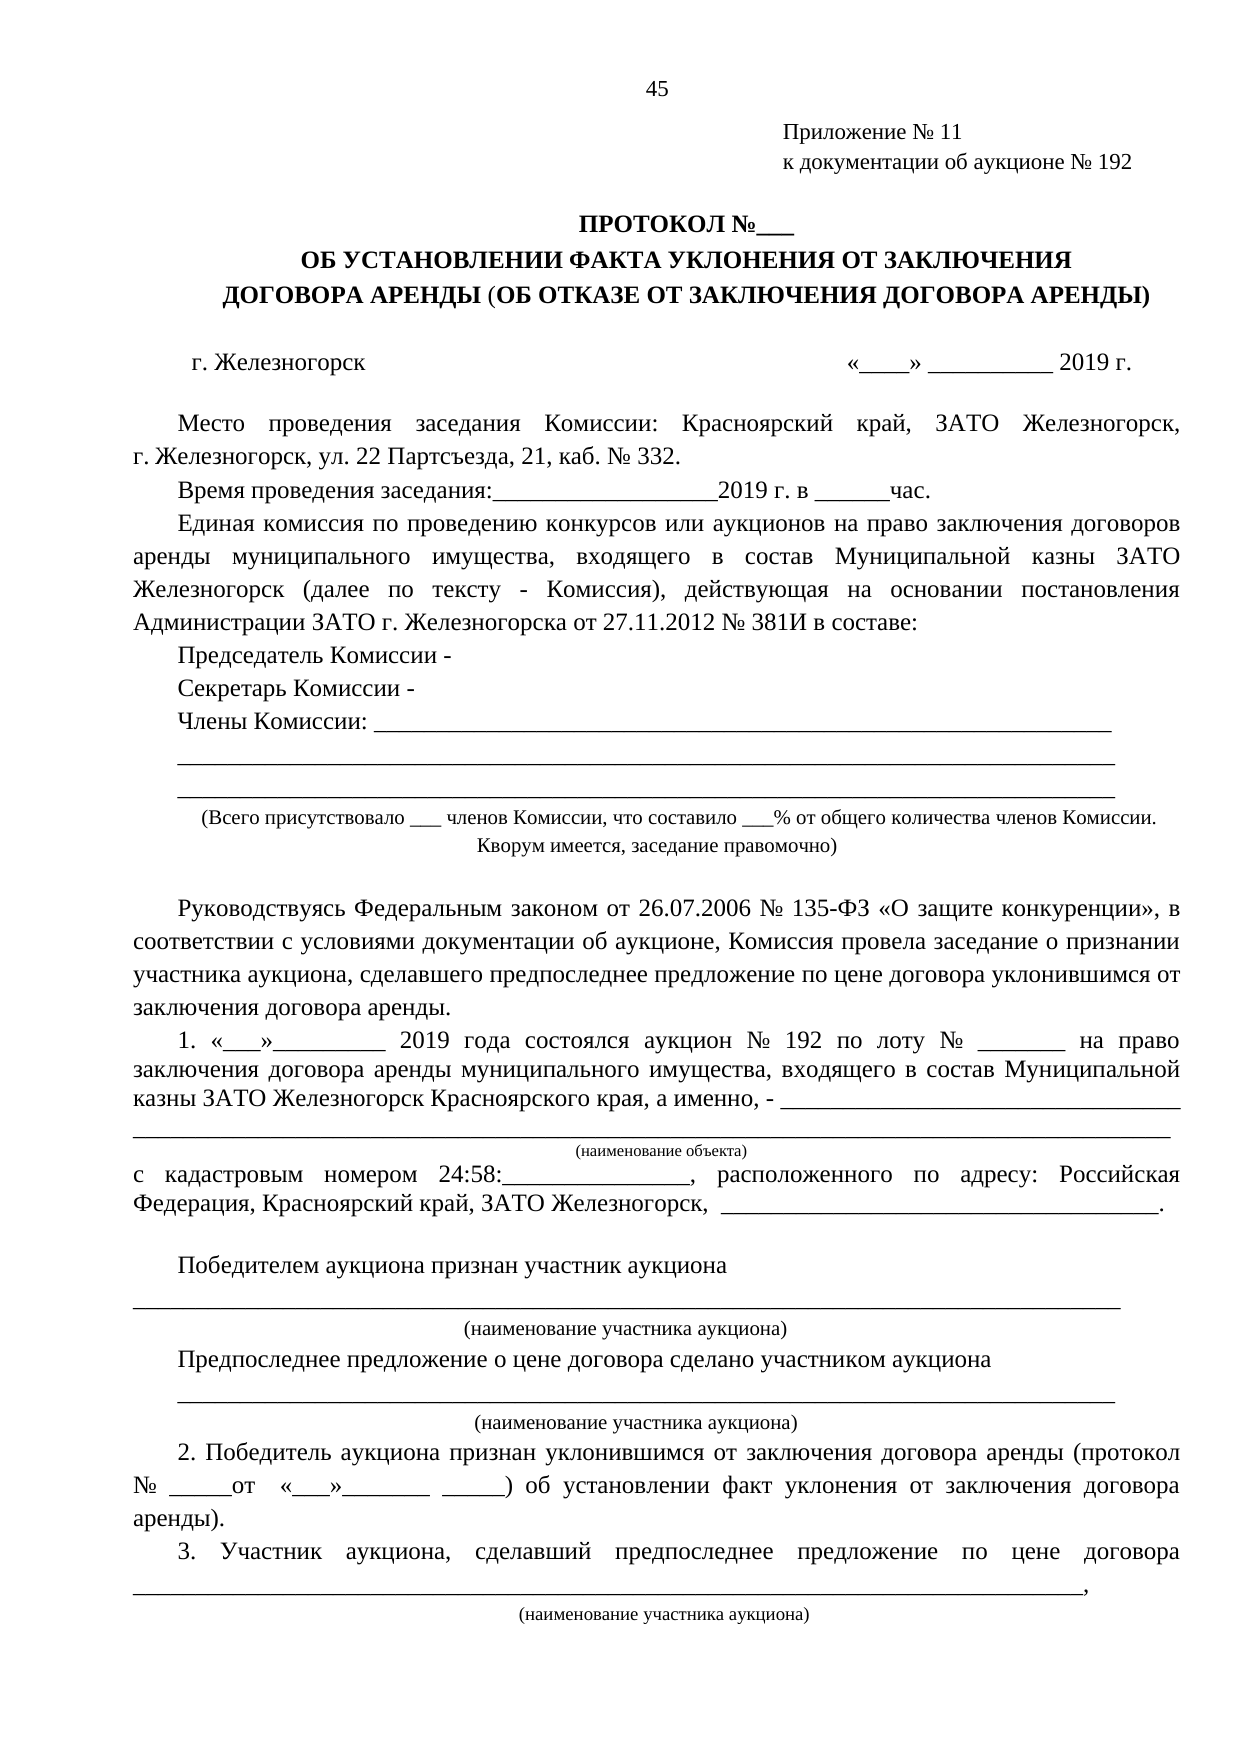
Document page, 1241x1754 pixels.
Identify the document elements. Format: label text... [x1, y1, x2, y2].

text (наименование участника аукциона) [133, 1602, 1181, 1624]
list 1. «___»_________ 2019 года состоялся аукцион № 192 по лоту № _______ на право заключения договора аренды муниципального имущества, входящего в состав Муниципальной казны ЗАТО Железногорск Красноярского края, а именно, - ________________________________ ___________________________________________________________________________________ [133, 1025, 1181, 1140]
text (наименование участника аукциона) [133, 1410, 1181, 1434]
text Приложение № 11 [783, 118, 1181, 144]
text ___________________________________________________________________________ [133, 739, 1181, 768]
text ___________________________________________________________________________ [133, 772, 1181, 801]
text Предпоследнее предложение о цене договора сделано участником аукциона [133, 1344, 1181, 1372]
text ПРОТОКОЛ №___ [133, 209, 1181, 237]
list с кадастровым номером 24:58:_______________, расположенного по адресу: Российская Федерация, Красноярский край, ЗАТО Железногорск, ___________________________________. [133, 1159, 1181, 1217]
text Единая комиссия по проведению конкурсов или аукционов на право заключения договоров аренды муниципального имущества, входящего в состав Муниципальной казны ЗАТО Железногорск (далее по тексту - Комиссия), действующая на основании постановления Администрации ЗАТО г. Железногорска от 27.11.2012 № 381И в составе: [133, 508, 1181, 636]
text к документации об аукционе № 192 [783, 148, 1181, 175]
text Руководствуясь Федеральным законом от 26.07.2006 № 135-ФЗ «О защите конкуренции», в соответствии с условиями документации об аукционе, Комиссия провела заседание о признании участника аукциона, сделавшего предпоследнее предложение по цене договора уклонившимся от заключения договора аренды. [133, 893, 1181, 1021]
text 2. Победитель аукциона признан уклонившимся от заключения договора аренды (протокол № _____от «___»_______ _____) об установлении факт уклонения от заключения договора аренды). [133, 1437, 1181, 1532]
text Место проведения заседания Комиссии: Красноярский край, ЗАТО Железногорск, г. Железногорск, ул. 22 Партсъезда, 21, каб. № 332. [133, 408, 1181, 471]
text г. Железногорск «____» __________ 2019 г. [133, 347, 1181, 376]
text ОБ УСТАНОВЛЕНИИ ФАКТА УКЛОНЕНИЯ ОТ ЗАКЛЮЧЕНИЯ [133, 245, 1181, 273]
text ___________________________________________________________________________ [133, 1377, 1181, 1405]
text ДОГОВОРА АРЕНДЫ (ОБ ОТКАЗЕ ОТ ЗАКЛЮЧЕНИЯ ДОГОВОРА АРЕНДЫ) [133, 281, 1181, 309]
text Председатель Комиссии - [133, 640, 1181, 669]
text Время проведения заседания:__________________2019 г. в ______час. [133, 475, 1181, 503]
text (Всего присутствовало ___ членов Комиссии, что составило ___% от общего количества членов Комиссии. Кворум имеется, заседание правомочно) [133, 805, 1181, 857]
text Секретарь Комиссии - [133, 673, 1181, 702]
text (наименование участника аукциона) [133, 1316, 1181, 1340]
text Члены Комиссии: ___________________________________________________________ [133, 706, 1181, 735]
text Победителем аукциона признан участник аукциона _______________________________________________________________________________ [133, 1250, 1181, 1312]
text 3. Участник аукциона, сделавший предпоследнее предложение по цене договора ____________________________________________________________________________, [133, 1536, 1181, 1598]
list (наименование объекта) [502, 1140, 1181, 1159]
